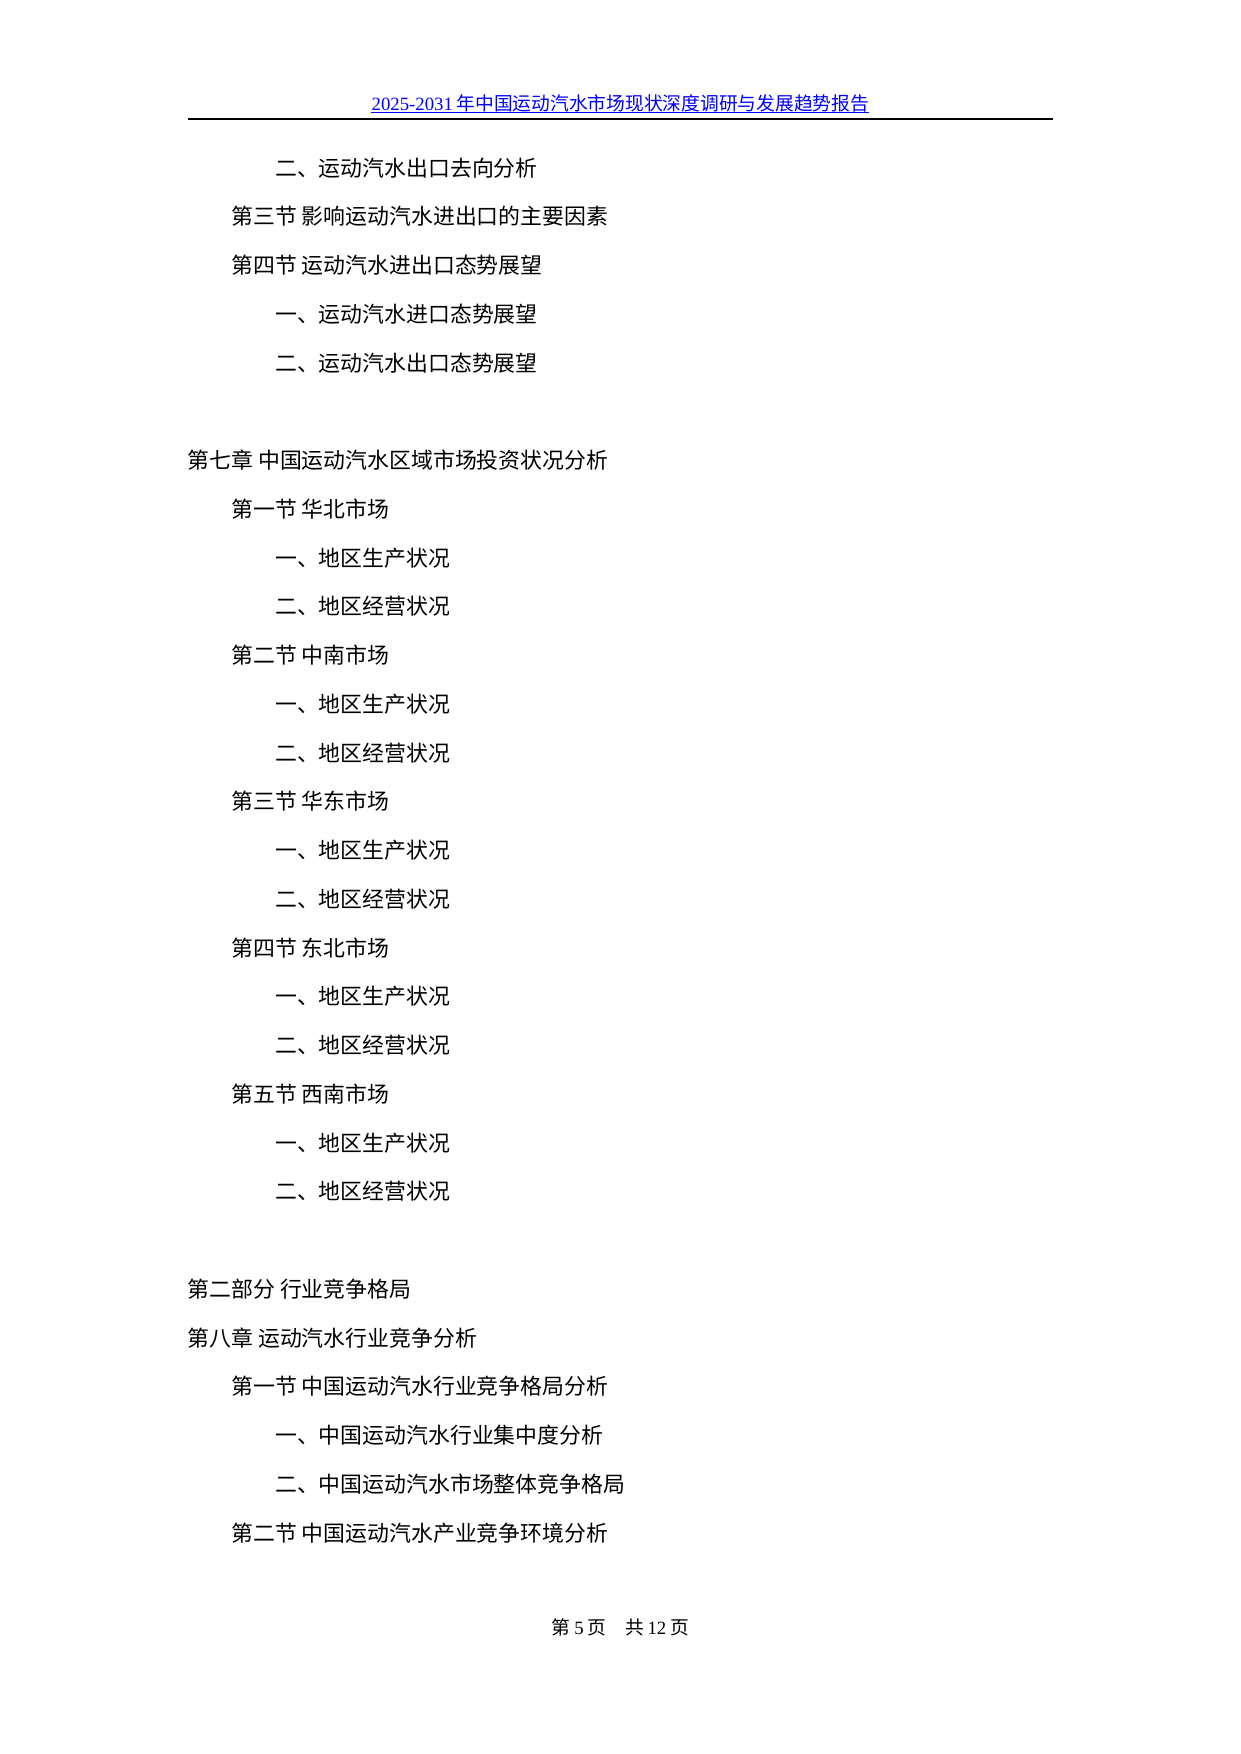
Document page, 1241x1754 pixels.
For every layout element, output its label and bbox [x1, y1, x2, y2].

text [187, 150, 1053, 1548]
